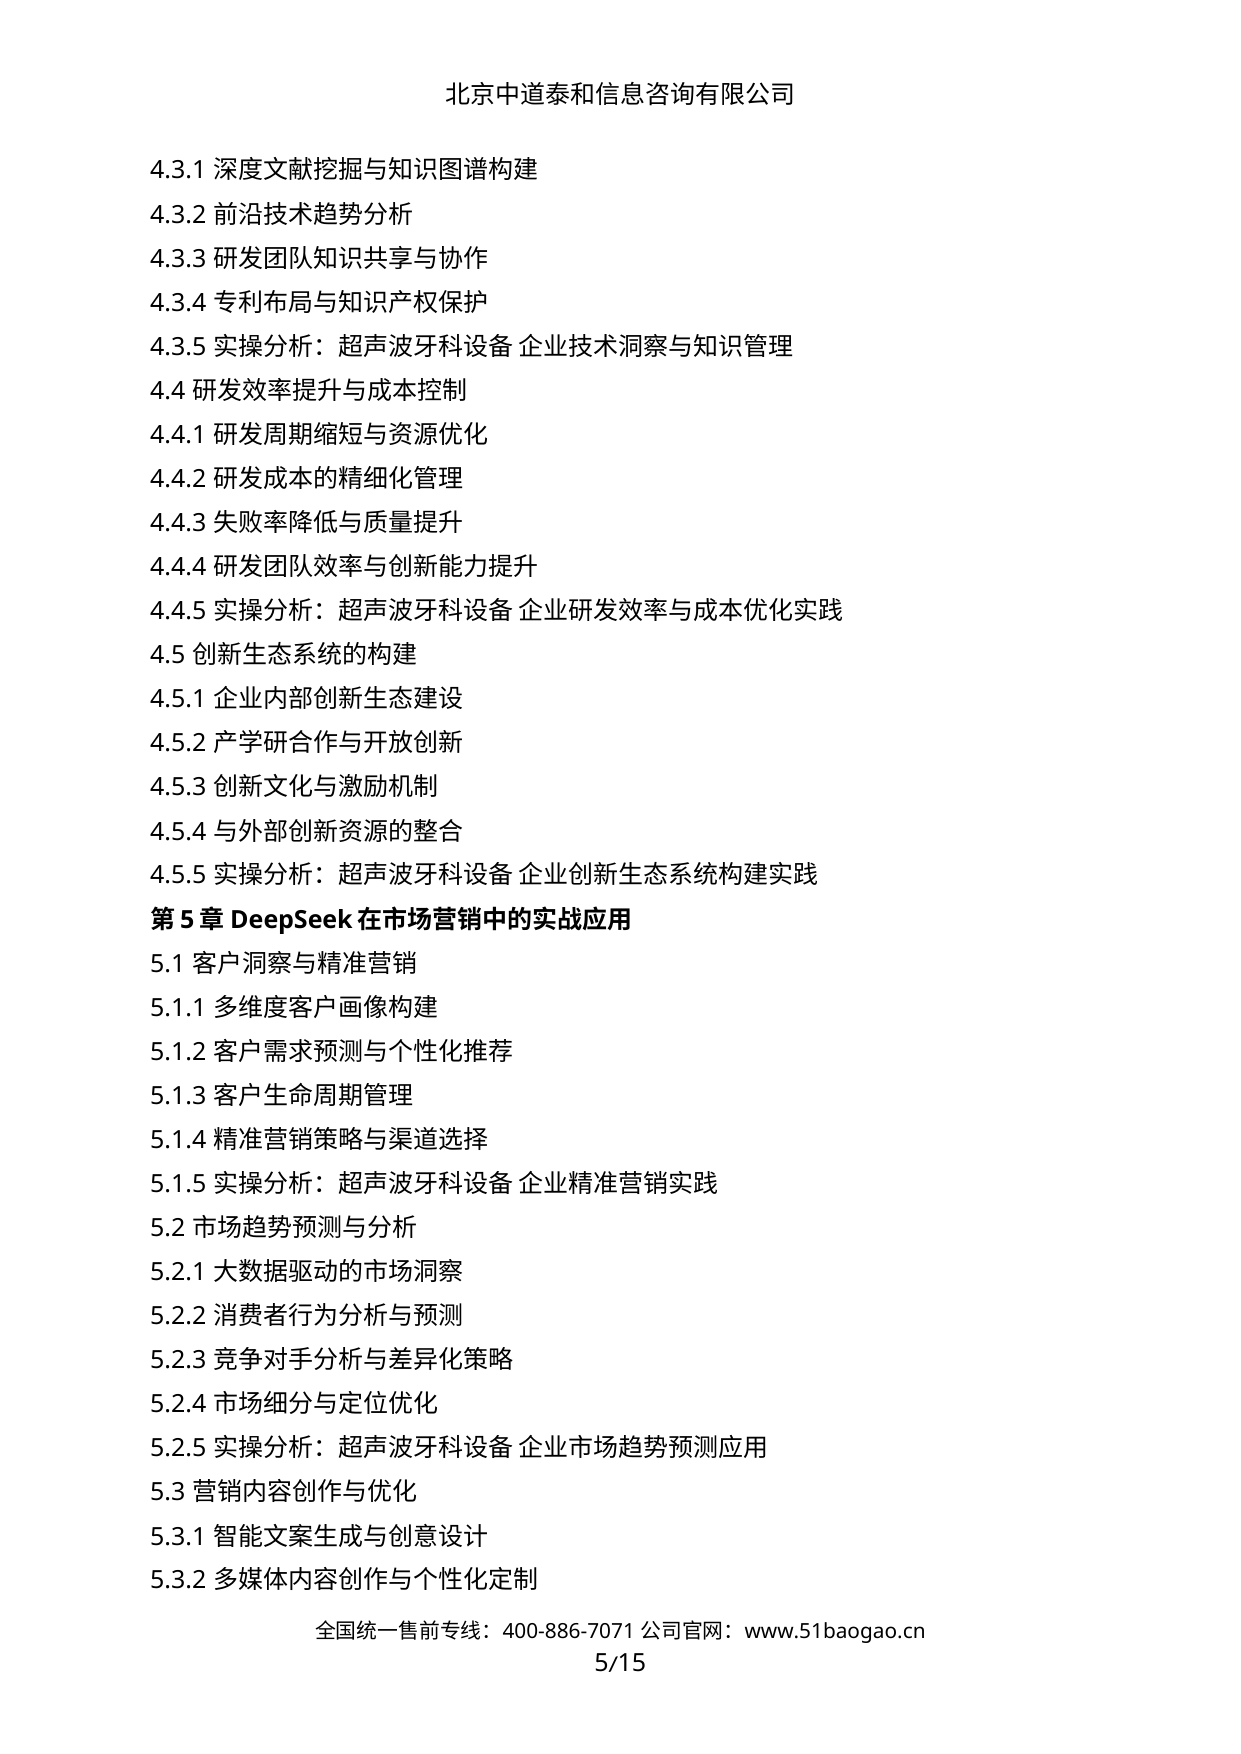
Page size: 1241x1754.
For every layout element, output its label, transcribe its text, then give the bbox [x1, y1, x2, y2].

text 4.5 创新生态系统的构建 [150, 635, 1090, 671]
text 4.5.2 产学研合作与开放创新 [150, 723, 1090, 759]
text 4.3.1 深度文献挖掘与知识图谱构建 [150, 150, 1090, 186]
text 4.3.2 前沿技术趋势分析 [150, 194, 1090, 230]
text 5.2.4 市场细分与定位优化 [150, 1384, 1090, 1420]
text 5.2.3 竞争对手分析与差异化策略 [150, 1340, 1090, 1376]
text 4.3.3 研发团队知识共享与协作 [150, 238, 1090, 274]
text 4.5.5 实操分析：超声波牙科设备 企业创新生态系统构建实践 [150, 855, 1090, 891]
text 4.4.2 研发成本的精细化管理 [150, 458, 1090, 495]
text 5.1.2 客户需求预测与个性化推荐 [150, 1031, 1090, 1067]
text 5.1.1 多维度客户画像构建 [150, 987, 1090, 1023]
text 5.3 营销内容创作与优化 [150, 1472, 1090, 1508]
text 4.4 研发效率提升与成本控制 [150, 370, 1090, 407]
text 5.2.1 大数据驱动的市场洞察 [150, 1252, 1090, 1288]
text 4.4.4 研发团队效率与创新能力提升 [150, 547, 1090, 583]
text 5.3.2 多媒体内容创作与个性化定制 [150, 1560, 1090, 1596]
text 5.1.5 实操分析：超声波牙科设备 企业精准营销实践 [150, 1163, 1090, 1200]
text 4.5.3 创新文化与激励机制 [150, 767, 1090, 803]
text 4.5.1 企业内部创新生态建设 [150, 679, 1090, 715]
text 5.1.3 客户生命周期管理 [150, 1075, 1090, 1112]
text 4.3.5 实操分析：超声波牙科设备 企业技术洞察与知识管理 [150, 326, 1090, 362]
text 4.4.3 失败率降低与质量提升 [150, 502, 1090, 539]
text 4.5.4 与外部创新资源的整合 [150, 811, 1090, 847]
text 第5章 DeepSeek在市场营销中的实战应用 [150, 899, 1090, 935]
text 5.1 客户洞察与精准营销 [150, 943, 1090, 979]
text 5.1.4 精准营销策略与渠道选择 [150, 1119, 1090, 1156]
text 4.4.1 研发周期缩短与资源优化 [150, 414, 1090, 451]
text 5.3.1 智能文案生成与创意设计 [150, 1516, 1090, 1552]
text 4.3.4 专利布局与知识产权保护 [150, 282, 1090, 318]
text 5.2.5 实操分析：超声波牙科设备 企业市场趋势预测应用 [150, 1428, 1090, 1464]
text 5.2.2 消费者行为分析与预测 [150, 1296, 1090, 1332]
text 5.2 市场趋势预测与分析 [150, 1207, 1090, 1244]
text 4.4.5 实操分析：超声波牙科设备 企业研发效率与成本优化实践 [150, 591, 1090, 627]
